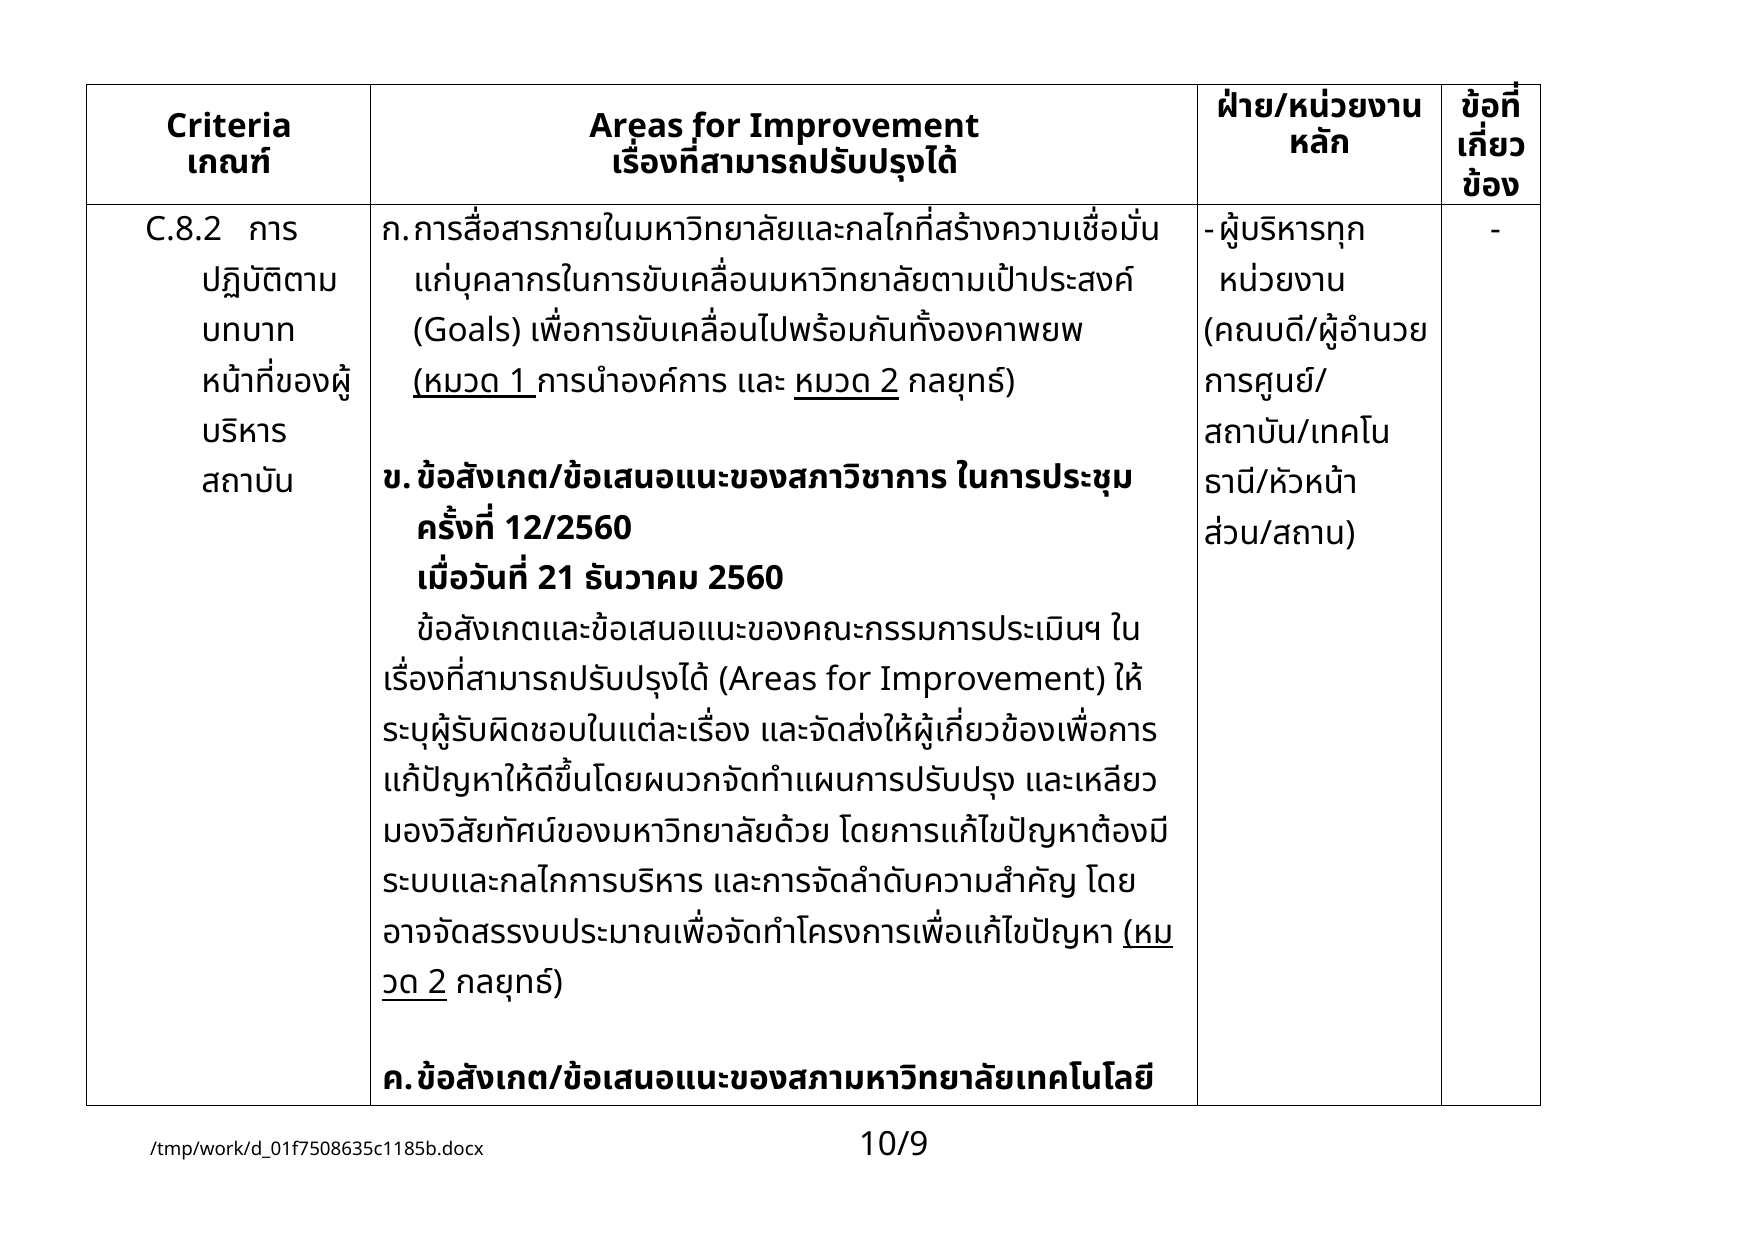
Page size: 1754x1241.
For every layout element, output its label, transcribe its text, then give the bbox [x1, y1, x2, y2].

table_cell [1442, 205, 1540, 1105]
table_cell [1198, 205, 1441, 1105]
table_header Criteria เกณฑ์ [87, 85, 370, 204]
table_header ข้อที่เกี่ยวข้อง [1442, 85, 1540, 204]
table_header ฝ่าย/หน่วยงาน หลัก [1198, 85, 1441, 204]
table_header Areas for Improvement เรื่องที่สามารถปรับปรุงได้ [371, 85, 1197, 204]
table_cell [87, 205, 370, 1105]
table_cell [371, 205, 1197, 1105]
